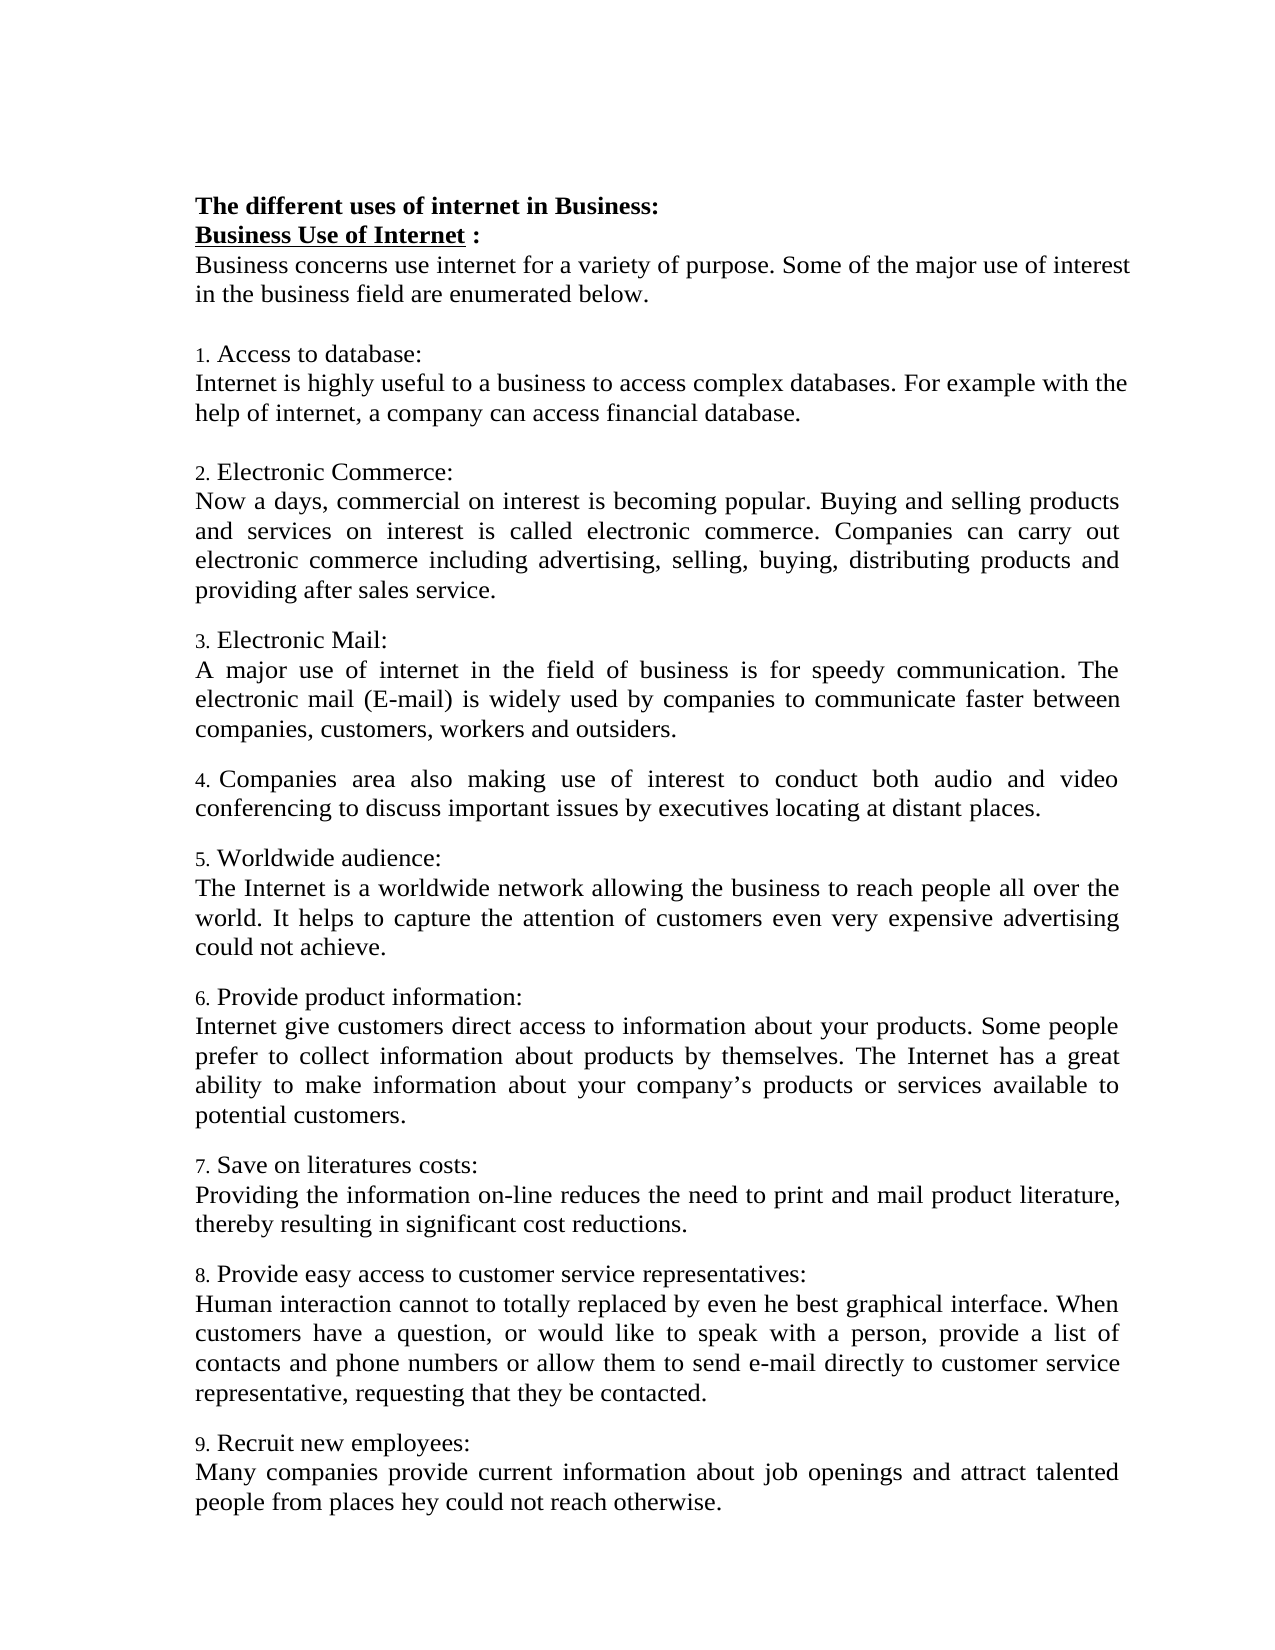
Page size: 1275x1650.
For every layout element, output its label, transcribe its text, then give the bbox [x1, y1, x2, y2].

text The different uses of internet in Business: [195, 191, 1142, 220]
text Internet is highly useful to a business to access complex databases. For example with the help of internet, a company can access financial database. [195, 368, 1142, 426]
text Internet give customers direct access to information about your products. Some people prefer to collect information about products by themselves. The Internet has a great ability to make information about your company’s products or services available to potential customers. [195, 1011, 1120, 1129]
text Business concerns use internet for a variety of purpose. Some of the major use of interest in the business field are enumerated below. [195, 250, 1142, 308]
text The Internet is a worldwide network allowing the business to reach people all over the world. It helps to capture the attention of customers even very expensive advertising could not achieve. [195, 873, 1121, 961]
list Companies area also making use of interest to conduct both audio and video conferencing to discuss important issues by executives locating at distant places. [195, 764, 1120, 822]
list Worldwide audience: [195, 843, 1142, 872]
list Save on literatures costs: [195, 1150, 1142, 1179]
text Business Use of Internet : [195, 221, 1142, 249]
list Provide product information: [195, 982, 1142, 1011]
list Recruit new employees: [195, 1428, 1142, 1457]
text A major use of internet in the field of business is for speedy communication. The electronic mail (E-mail) is widely used by companies to communicate faster between companies, customers, workers and outsiders. [195, 655, 1120, 743]
text Now a days, commercial on interest is becoming popular. Buying and selling products and services on interest is called electronic commerce. Companies can carry out electronic commerce including advertising, selling, buying, distributing products and providing after sales service. [195, 486, 1120, 604]
list Electronic Mail: [195, 625, 1142, 654]
text Many companies provide current information about job openings and attract talented people from places hey could not reach otherwise. [195, 1457, 1120, 1516]
list Electronic Commerce: [195, 457, 1142, 485]
text Human interaction cannot to totally replaced by even he best graphical interface. When customers have a question, or would like to speak with a person, provide a list of contacts and phone numbers or allow them to send e-mail directly to customer service representative, requesting that they be contacted. [195, 1289, 1120, 1406]
text Providing the information on-line reduces the need to print and mail product literature, thereby resulting in significant cost reductions. [195, 1180, 1121, 1238]
list Access to database: [195, 339, 1142, 367]
list Provide easy access to customer service representatives: [195, 1259, 1142, 1288]
